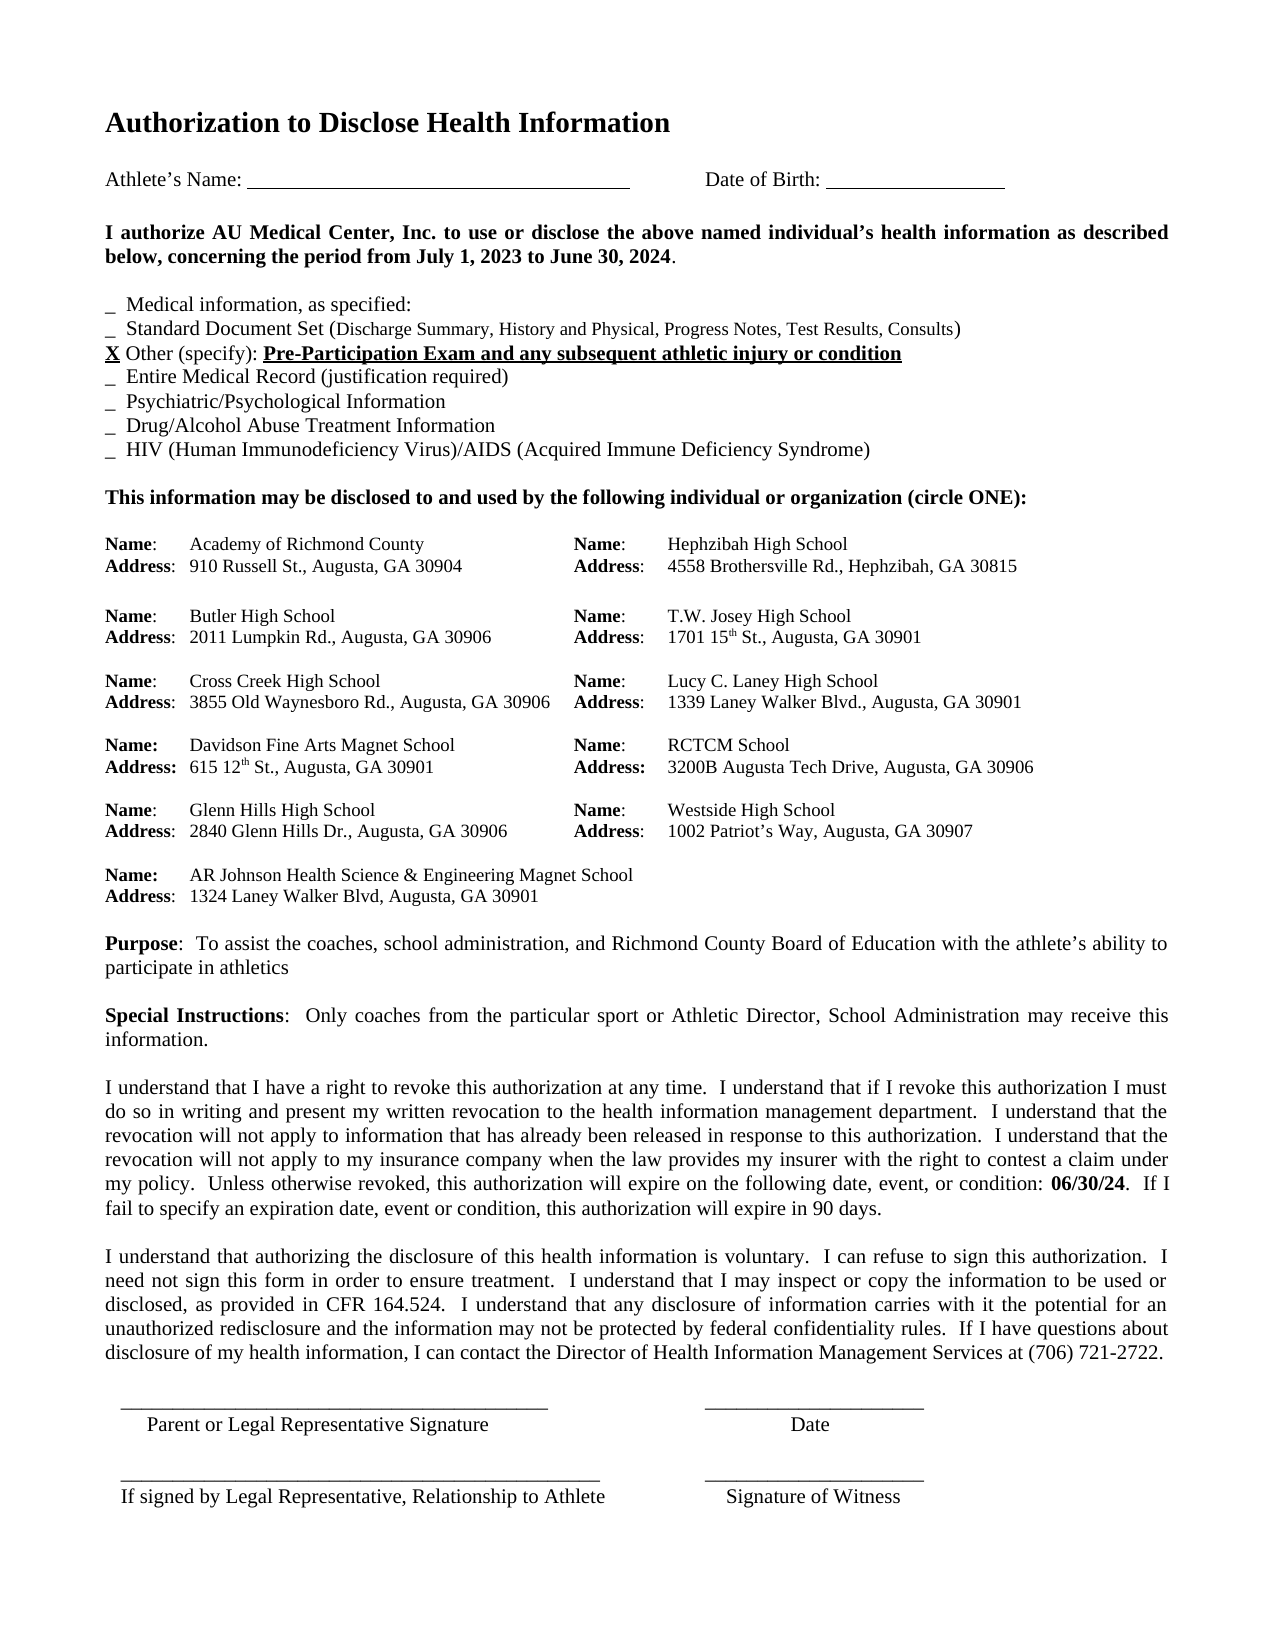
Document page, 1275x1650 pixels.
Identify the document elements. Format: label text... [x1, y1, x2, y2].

text I understand that I have a right to revoke this authorization at any time. I understand that if I revoke this authorization I must do so in writing and present my written revocation to the health information management department. I understand that the revocation will not apply to information that has already been released in response to this authorization. I understand that the revocation will not apply to my insurance company when the law provides my insurer with the right to contest a claim under my policy. Unless otherwise revoked, this authorization will expire on the following date, event, or condition: 06/30/24. If I fail to specify an expiration date, event or condition, this authorization will expire in 90 days. [105, 1075, 1170, 1219]
text X Other (specify): Pre-Participation Exam and any subsequent athletic injury or condition [105, 340, 1170, 364]
text Authorization to Disclose Health Information [105, 105, 1170, 138]
text _ Standard Document Set (Discharge Summary, History and Physical, Progress Notes, Test Results, Consults) [105, 316, 1170, 340]
text Name: Academy of Richmond County Name: Hephzibah High School [105, 533, 1170, 554]
text ______________________________________________ _____________________ [105, 1460, 1170, 1484]
text Address: 1324 Laney Walker Blvd, Augusta, GA 30901 [105, 885, 1170, 907]
text Address: 910 Russell St., Augusta, GA 30904 Address: 4558 Brothersville Rd., Hephzibah, GA 30815 [105, 554, 1170, 576]
text Address: 2840 Glenn Hills Dr., Augusta, GA 30906 Address: 1002 Patriot’s Way, Augusta, GA 30907 [105, 820, 1170, 842]
text Purpose: To assist the coaches, school administration, and Richmond County Board of Education with the athlete’s ability to participate in athletics [105, 931, 1170, 979]
text _________________________________________ _____________________ [105, 1388, 1170, 1412]
text Name: Butler High School Name: T.W. Josey High School [105, 605, 1170, 626]
text _ Medical information, as specified: [105, 292, 1170, 316]
text Name: Glenn Hills High School Name: Westside High School [105, 799, 1170, 820]
text If signed by Legal Representative, Relationship to Athlete Signature of Witness [105, 1484, 1170, 1508]
text Name: Cross Creek High School Name: Lucy C. Laney High School [105, 669, 1170, 691]
text _ Psychiatric/Psychological Information [105, 388, 1170, 413]
text _ HIV (Human Immunodeficiency Virus)/AIDS (Acquired Immune Deficiency Syndrome) [105, 437, 1170, 461]
text Name: AR Johnson Health Science & Engineering Magnet School [105, 863, 1170, 885]
text Address: 2011 Lumpkin Rd., Augusta, GA 30906 Address: 1701 15th St., Augusta, GA 30901 [105, 626, 1170, 648]
text Name: Davidson Fine Arts Magnet School Name: RCTCM School [105, 734, 1170, 756]
text _ Entire Medical Record (justification required) [105, 364, 1170, 388]
text Special Instructions: Only coaches from the particular sport or Athletic Director, School Administration may receive this information. [105, 1003, 1170, 1051]
text Address: 3855 Old Waynesboro Rd., Augusta, GA 30906 Address: 1339 Laney Walker Blvd., Augusta, GA 30901 [105, 691, 1170, 713]
text Address: 615 12th St., Augusta, GA 30901 Address: 3200B Augusta Tech Drive, Augusta, GA 30906 [105, 756, 1170, 777]
text This information may be disclosed to and used by the following individual or organization (circle ONE): [105, 485, 1170, 509]
text I authorize AU Medical Center, Inc. to use or disclose the above named individual’s health information as described below, concerning the period from July 1, 2023 to June 30, 2024. [105, 220, 1170, 268]
text _ Drug/Alcohol Abuse Treatment Information [105, 413, 1170, 437]
text Parent or Legal Representative Signature Date [105, 1412, 1170, 1436]
text Athlete’s Name: Date of Birth: [105, 167, 1170, 191]
text I understand that authorizing the disclosure of this health information is voluntary. I can refuse to sign this authorization. I need not sign this form in order to ensure treatment. I understand that I may inspect or copy the information to be used or disclosed, as provided in CFR 164.524. I understand that any disclosure of information carries with it the potential for an unauthorized redisclosure and the information may not be protected by federal confidentiality rules. If I have questions about disclosure of my health information, I can contact the Director of Health Information Management Services at (706) 721-2722. [105, 1243, 1170, 1364]
